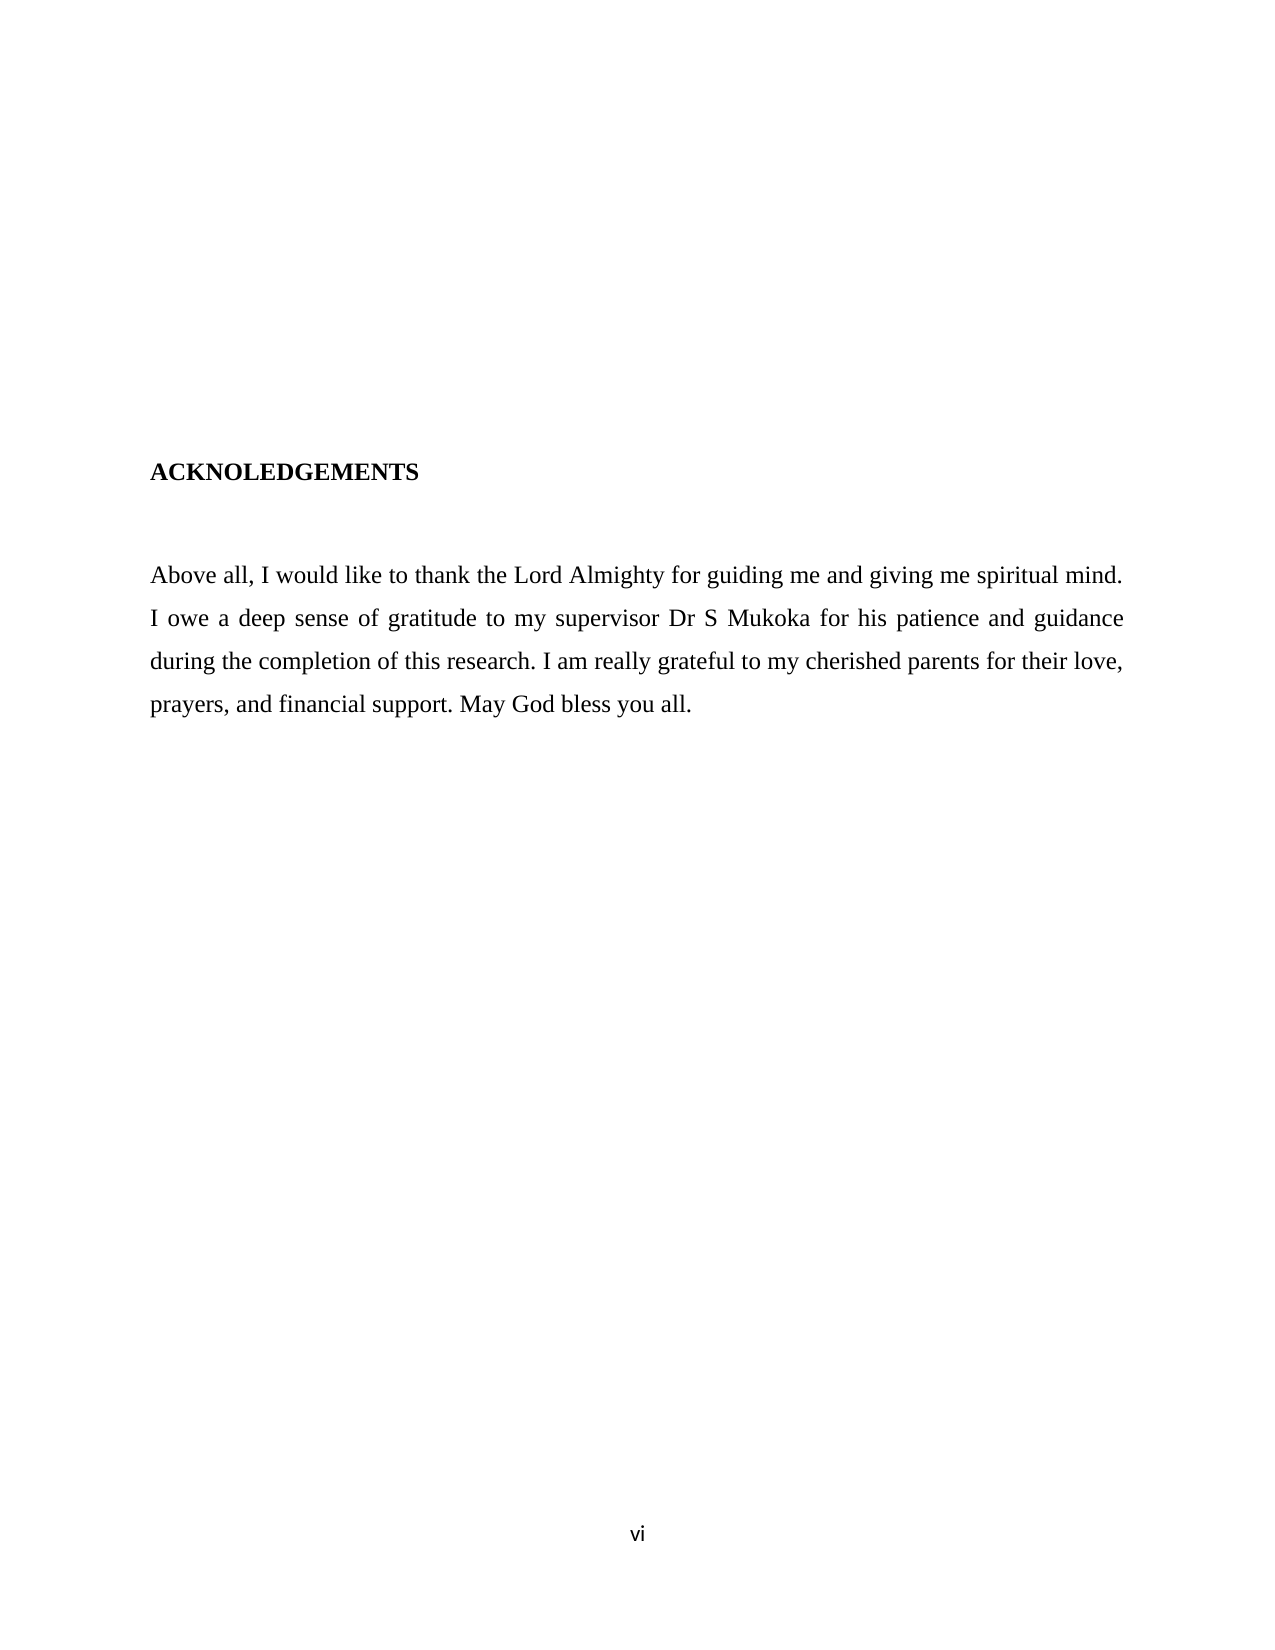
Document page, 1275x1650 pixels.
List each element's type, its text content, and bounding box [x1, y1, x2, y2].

subtitle ACKNOLEDGEMENTS [150, 457, 1125, 486]
text Above all, I would like to thank the Lord Almighty for guiding me and giving me spiritual mind. I owe a deep sense of gratitude to my supervisor Dr S Mukoka for his patience and guidance during the completion of this research. I am really grateful to my cherished parents for their love, prayers, and financial support. May God bless you all. [150, 560, 1125, 718]
